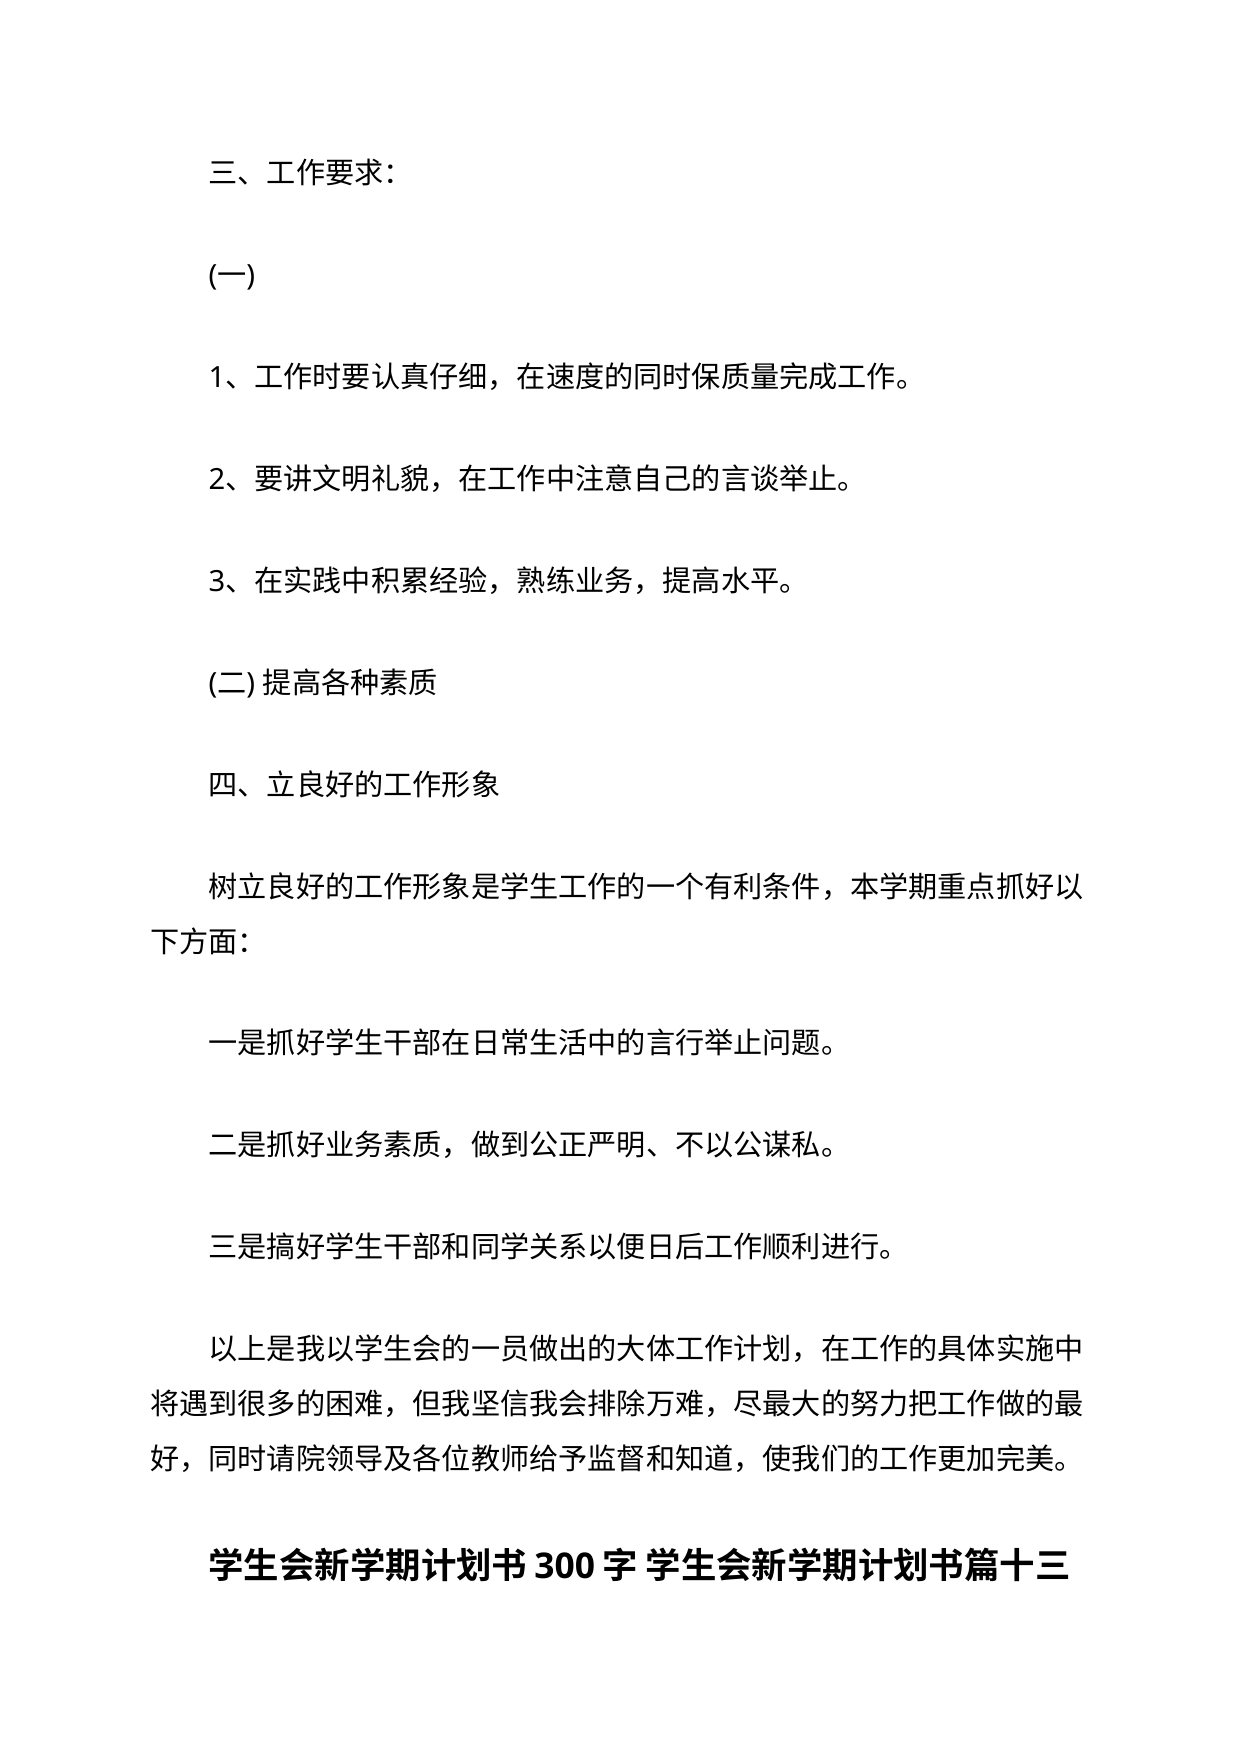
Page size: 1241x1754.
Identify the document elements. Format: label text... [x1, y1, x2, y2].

text 一是抓好学生干部在日常生活中的言行举止问题。 [150, 1020, 1090, 1062]
text 树立良好的工作形象是学生工作的一个有利条件，本学期重点抓好以下方面： [150, 863, 1090, 961]
text 三、工作要求： [150, 150, 1090, 192]
text 二是抓好业务素质，做到公正严明、不以公谋私。 [150, 1122, 1090, 1164]
text 学生会新学期计划书300字 学生会新学期计划书篇十三 [150, 1537, 1090, 1588]
text 2、要讲文明礼貌，在工作中注意自己的言谈举止。 [150, 456, 1090, 498]
text (一) [150, 252, 1090, 294]
text 1、工作时要认真仔细，在速度的同时保质量完成工作。 [150, 354, 1090, 396]
text 三是搞好学生干部和同学关系以便日后工作顺利进行。 [150, 1224, 1090, 1266]
text 四、立良好的工作形象 [150, 762, 1090, 804]
text 3、在实践中积累经验，熟练业务，提高水平。 [150, 558, 1090, 600]
text 以上是我以学生会的一员做出的大体工作计划，在工作的具体实施中将遇到很多的困难，但我坚信我会排除万难，尽最大的努力把工作做的最好，同时请院领导及各位教师给予监督和知道，使我们的工作更加完美。 [150, 1325, 1090, 1477]
text (二) 提高各种素质 [150, 660, 1090, 702]
